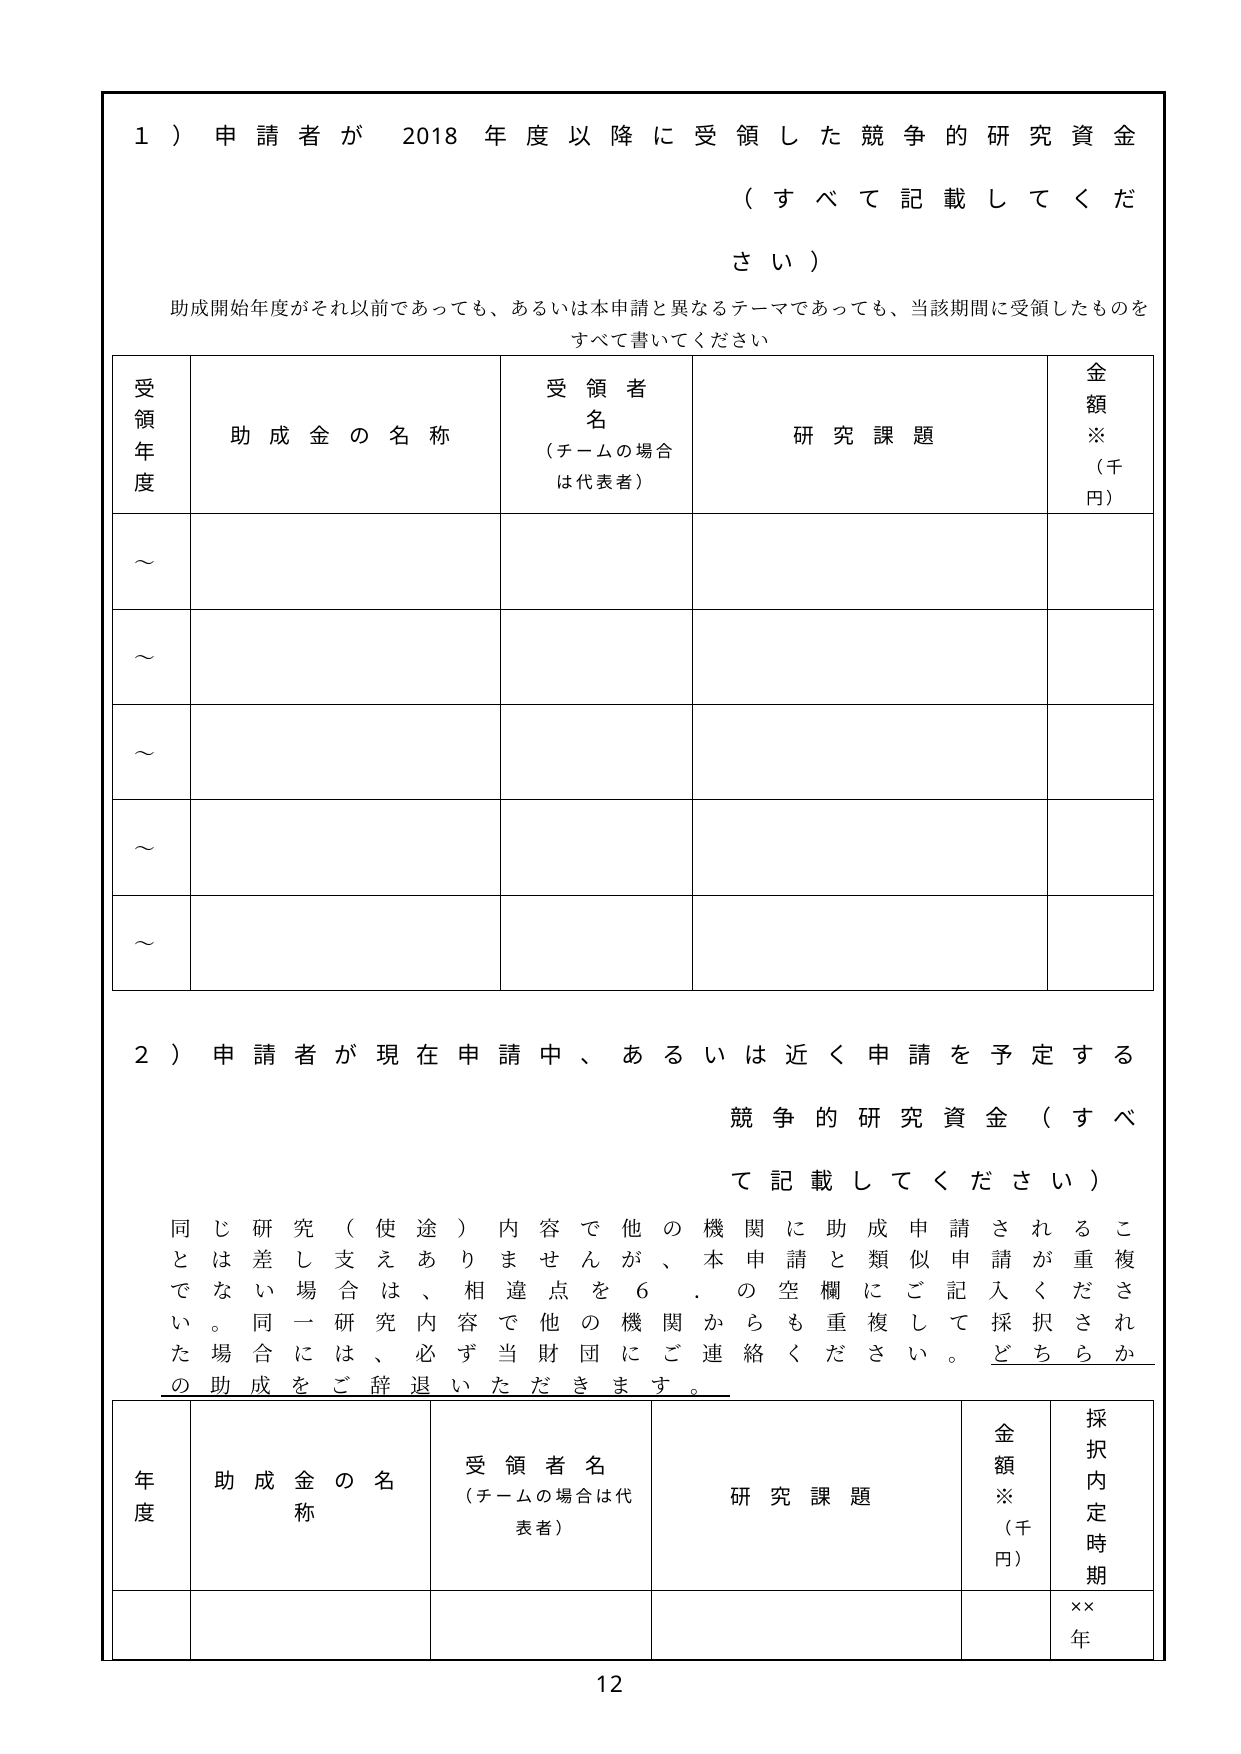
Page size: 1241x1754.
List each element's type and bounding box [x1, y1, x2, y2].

table_header [104, 94, 1163, 1660]
